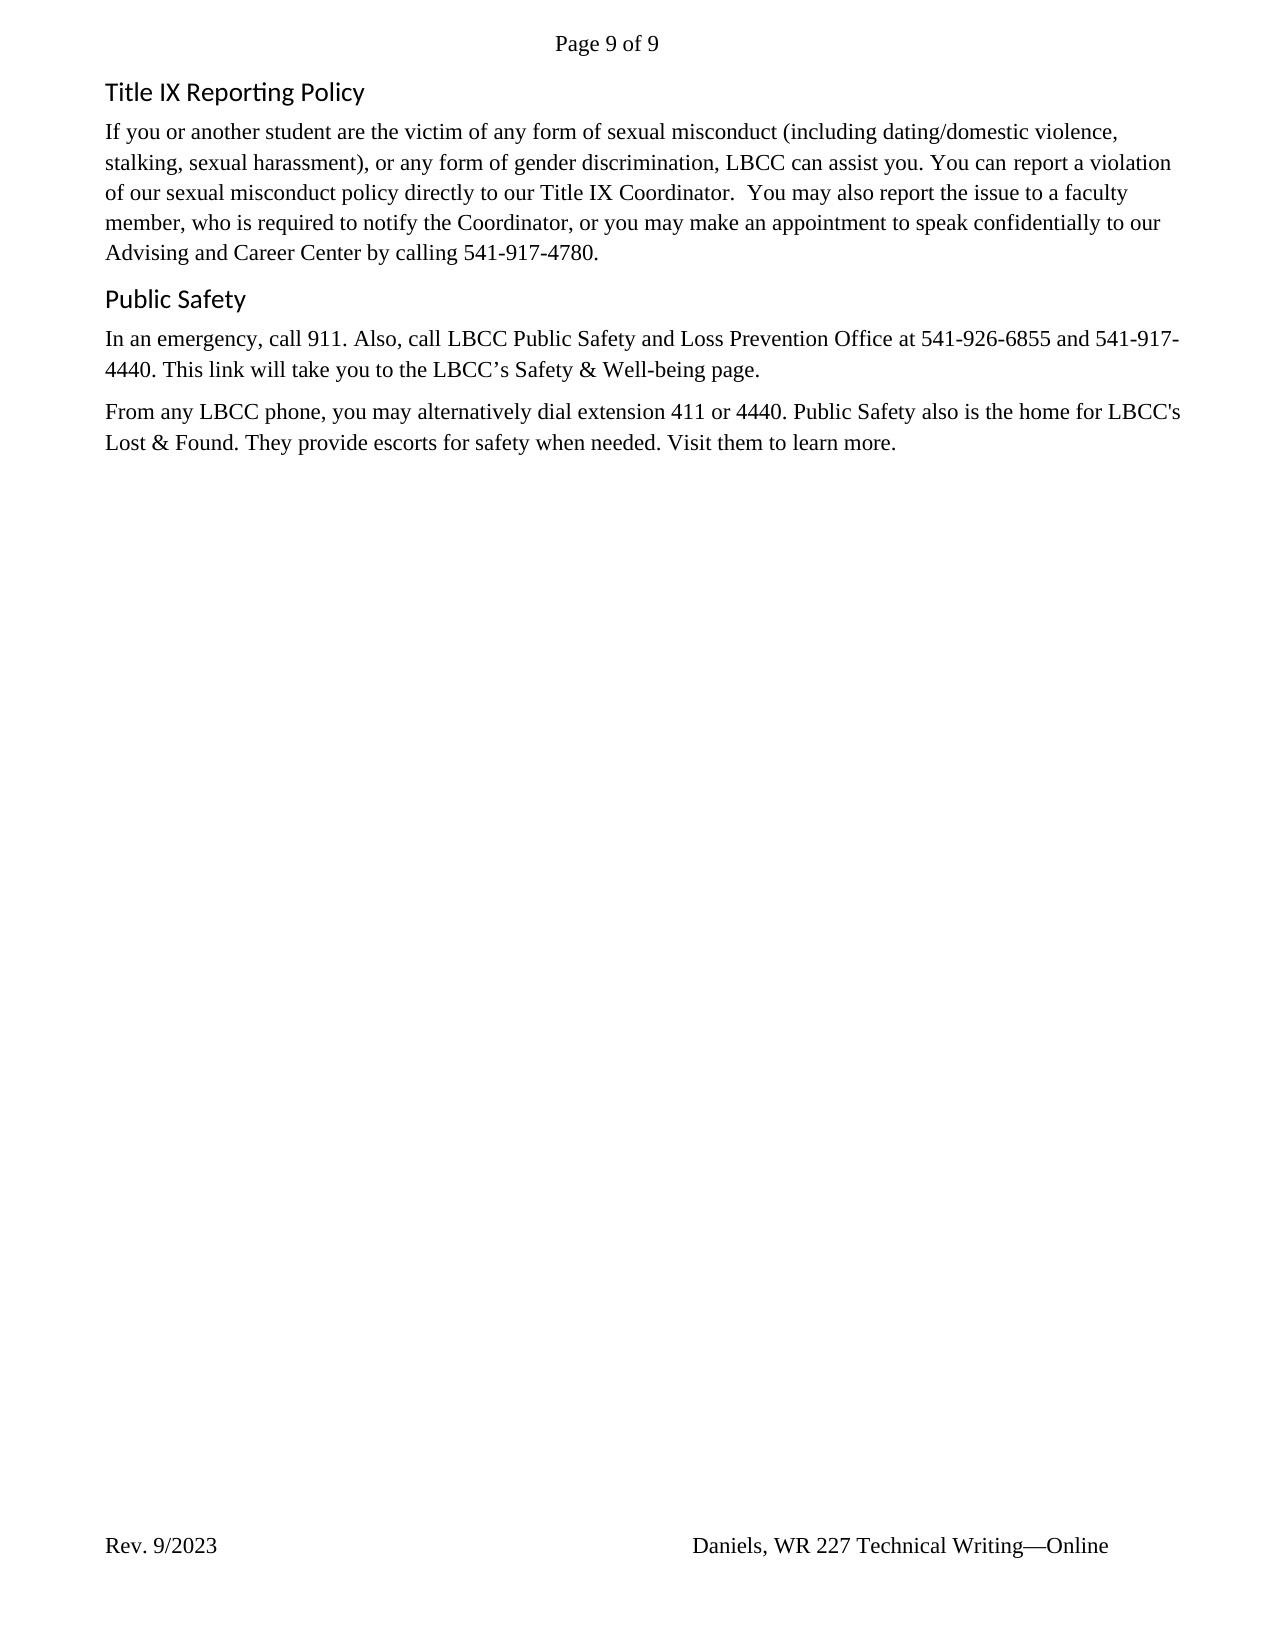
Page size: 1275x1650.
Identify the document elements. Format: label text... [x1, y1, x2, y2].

subtitle Public Safety [105, 282, 1185, 315]
subtitle Title IX Reporting Policy [105, 75, 1185, 108]
text If you or another student are the victim of any form of sexual misconduct (including dating/domestic violence, stalking, sexual harassment), or any form of gender discrimination, LBCC can assist you. You can report a violation of our sexual misconduct policy directly to our Title IX Coordinator. You may also report the issue to a faculty member, who is required to notify the Coordinator, or you may make an appointment to speak confidentially to our Advising and Career Center by calling 541-917-4780. [105, 118, 1185, 266]
text From any LBCC phone, you may alternatively dial extension 411 or 4440. Public Safety also is the home for LBCC's Lost & Found. They provide escorts for safety when needed. Visit them to learn more. [105, 398, 1185, 455]
text In an emergency, call 911. Also, call LBCC Public Safety and Loss Prevention Office at 541-926-6855 and 541-917-4440. This link will take you to the LBCC’s Safety & Well-being page. [105, 325, 1185, 382]
